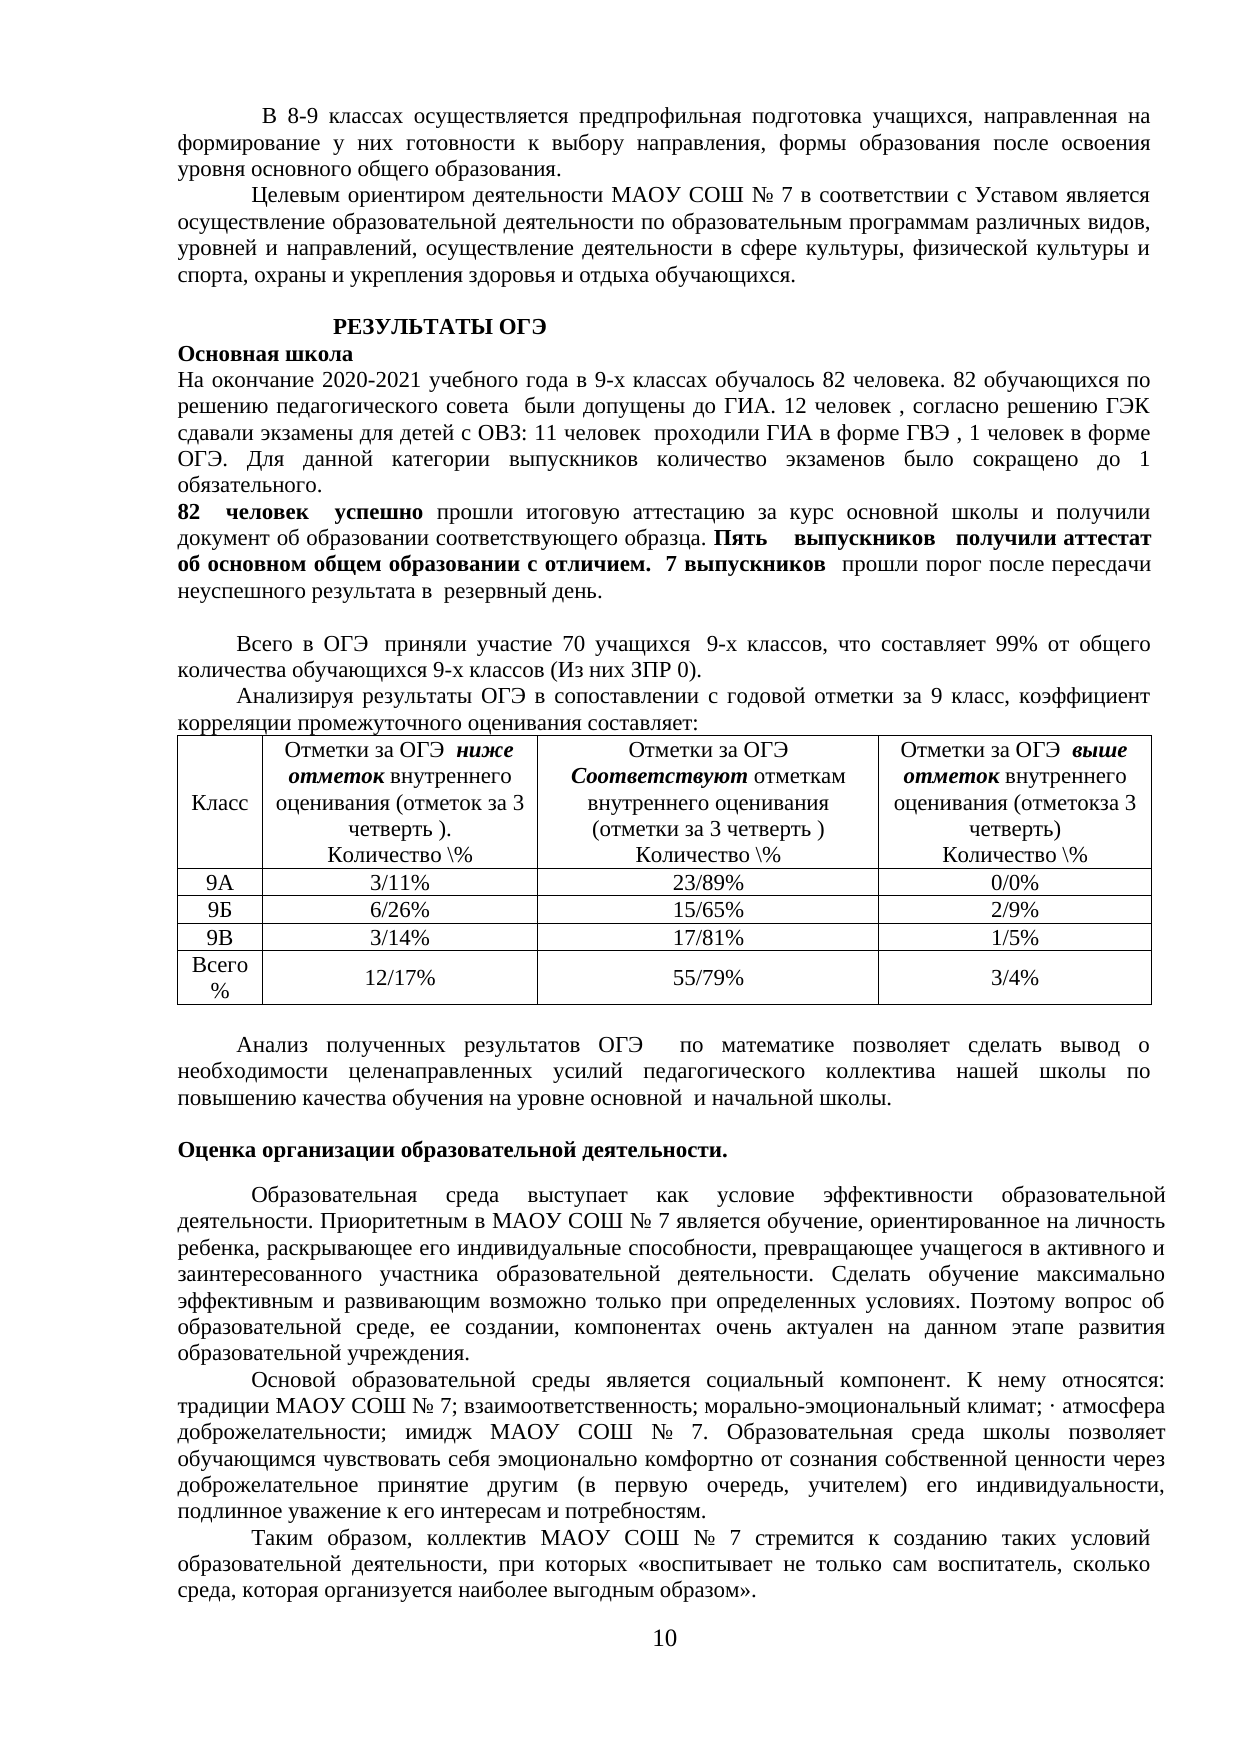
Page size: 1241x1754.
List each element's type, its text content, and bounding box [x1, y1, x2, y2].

text 82 человек успешно прошли итоговую аттестацию за курс основной школы и получили документ об образовании соответствующего образца. Пять выпускников получили аттестат об основном общем образовании с отличием. 7 выпускников прошли порог после пересдачи неуспешного результата в резервный день. [177, 498, 1152, 603]
table_cell 15/65% [538, 896, 878, 923]
text Таким образом, коллектив МАОУ СОШ № 7 стремится к созданию таких условий образовательной деятельности, при которых «воспитывает не только сам воспитатель, сколько среда, которая организуется наиболее выгодным образом». [177, 1524, 1152, 1603]
table_cell 9Б [178, 896, 262, 923]
list РЕЗУЛЬТАТЫ ОГЭ [327, 313, 1152, 340]
table_cell 12/17% [263, 951, 537, 1004]
table_cell 17/81% [538, 924, 878, 950]
table_cell 23/89% [538, 869, 878, 895]
table_cell 55/79% [538, 951, 878, 1004]
text Анализ полученных результатов ОГЭ по математике позволяет сделать вывод о необходимости целенаправленных усилий педагогического коллектива нашей школы по повышению качества обучения на уровне основной и начальной школы. [177, 1031, 1152, 1110]
table_cell Всего % [178, 951, 262, 1004]
text Целевым ориентиром деятельности МАОУ СОШ № 7 в соответствии с Уставом является осуществление образовательной деятельности по образовательным программам различных видов, уровней и направлений, осуществление деятельности в сфере культуры, физической культуры и спорта, охраны и укрепления здоровья и отдыха обучающихся. [177, 182, 1152, 287]
text На окончание 2020-2021 учебного года в 9-х классах обучалось 82 человека. 82 обучающихся по решению педагогического совета были допущены до ГИА. 12 человек , согласно решению ГЭК сдавали экзамены для детей с ОВЗ: 11 человек проходили ГИА в форме ГВЭ , 1 человек в форме ОГЭ. Для данной категории выпускников количество экзаменов было сокращено до 1 обязательного. [177, 366, 1152, 498]
table_cell 0/0% [879, 869, 1151, 895]
table_cell 2/9% [879, 896, 1151, 923]
table_header Класс [178, 736, 262, 868]
table_header Отметки за ОГЭ Соответствуют отметкам внутреннего оценивания (отметки за 3 четверть ) Количество \% [538, 736, 878, 868]
table_cell 3/11% [263, 869, 537, 895]
table_cell 3/14% [263, 924, 537, 950]
text Основой образовательной среды является социальный компонент. К нему относятся: традиции МАОУ СОШ № 7; взаимоответственность; морально-эмоциональный климат; · атмосфера доброжелательности; имидж МАОУ СОШ № 7. Образовательная среда школы позволяет обучающимся чувствовать себя эмоционально комфортно от сознания собственной ценности через доброжелательное принятие другим (в первую очередь, учителем) его индивидуальности, подлинное уважение к его интересам и потребностям. [177, 1366, 1167, 1524]
text Всего в ОГЭ приняли участие 70 учащихся 9-х классов, что составляет 99% от общего количества обучающихся 9-х классов (Из них ЗПР 0). [177, 629, 1152, 682]
table_cell 9А [178, 869, 262, 895]
text Анализируя результаты ОГЭ в сопоставлении с годовой отметки за 9 класс, коэффициент корреляции промежуточного оценивания составляет: [177, 682, 1152, 735]
table_header Отметки за ОГЭ выше отметок внутреннего оценивания (отметокза 3 четверть) Количество \% [879, 736, 1151, 868]
table_cell 1/5% [879, 924, 1151, 950]
text В 8-9 классах осуществляется предпрофильная подготовка учащихся, направленная на формирование у них готовности к выбору направления, формы образования после освоения уровня основного общего образования. [177, 102, 1152, 182]
table_cell 6/26% [263, 896, 537, 923]
table_cell 3/4% [879, 951, 1151, 1004]
text Оценка организации образовательной деятельности. [177, 1136, 1152, 1162]
table_header Отметки за ОГЭ ниже отметок внутреннего оценивания (отметок за 3 четверть ). Количество \% [263, 736, 537, 868]
text Основная школа [177, 340, 1152, 366]
table_cell 9В [178, 924, 262, 950]
text Образовательная среда выступает как условие эффективности образовательной деятельности. Приоритетным в МАОУ СОШ № 7 является обучение, ориентированное на личность ребенка, раскрывающее его индивидуальные способности, превращающее учащегося в активного и заинтересованного участника образовательной деятельности. Сделать обучение максимально эффективным и развивающим возможно только при определенных условиях. Поэтому вопрос об образовательной среде, ее создании, компонентах очень актуален на данном этапе развития образовательной учреждения. [177, 1181, 1167, 1366]
